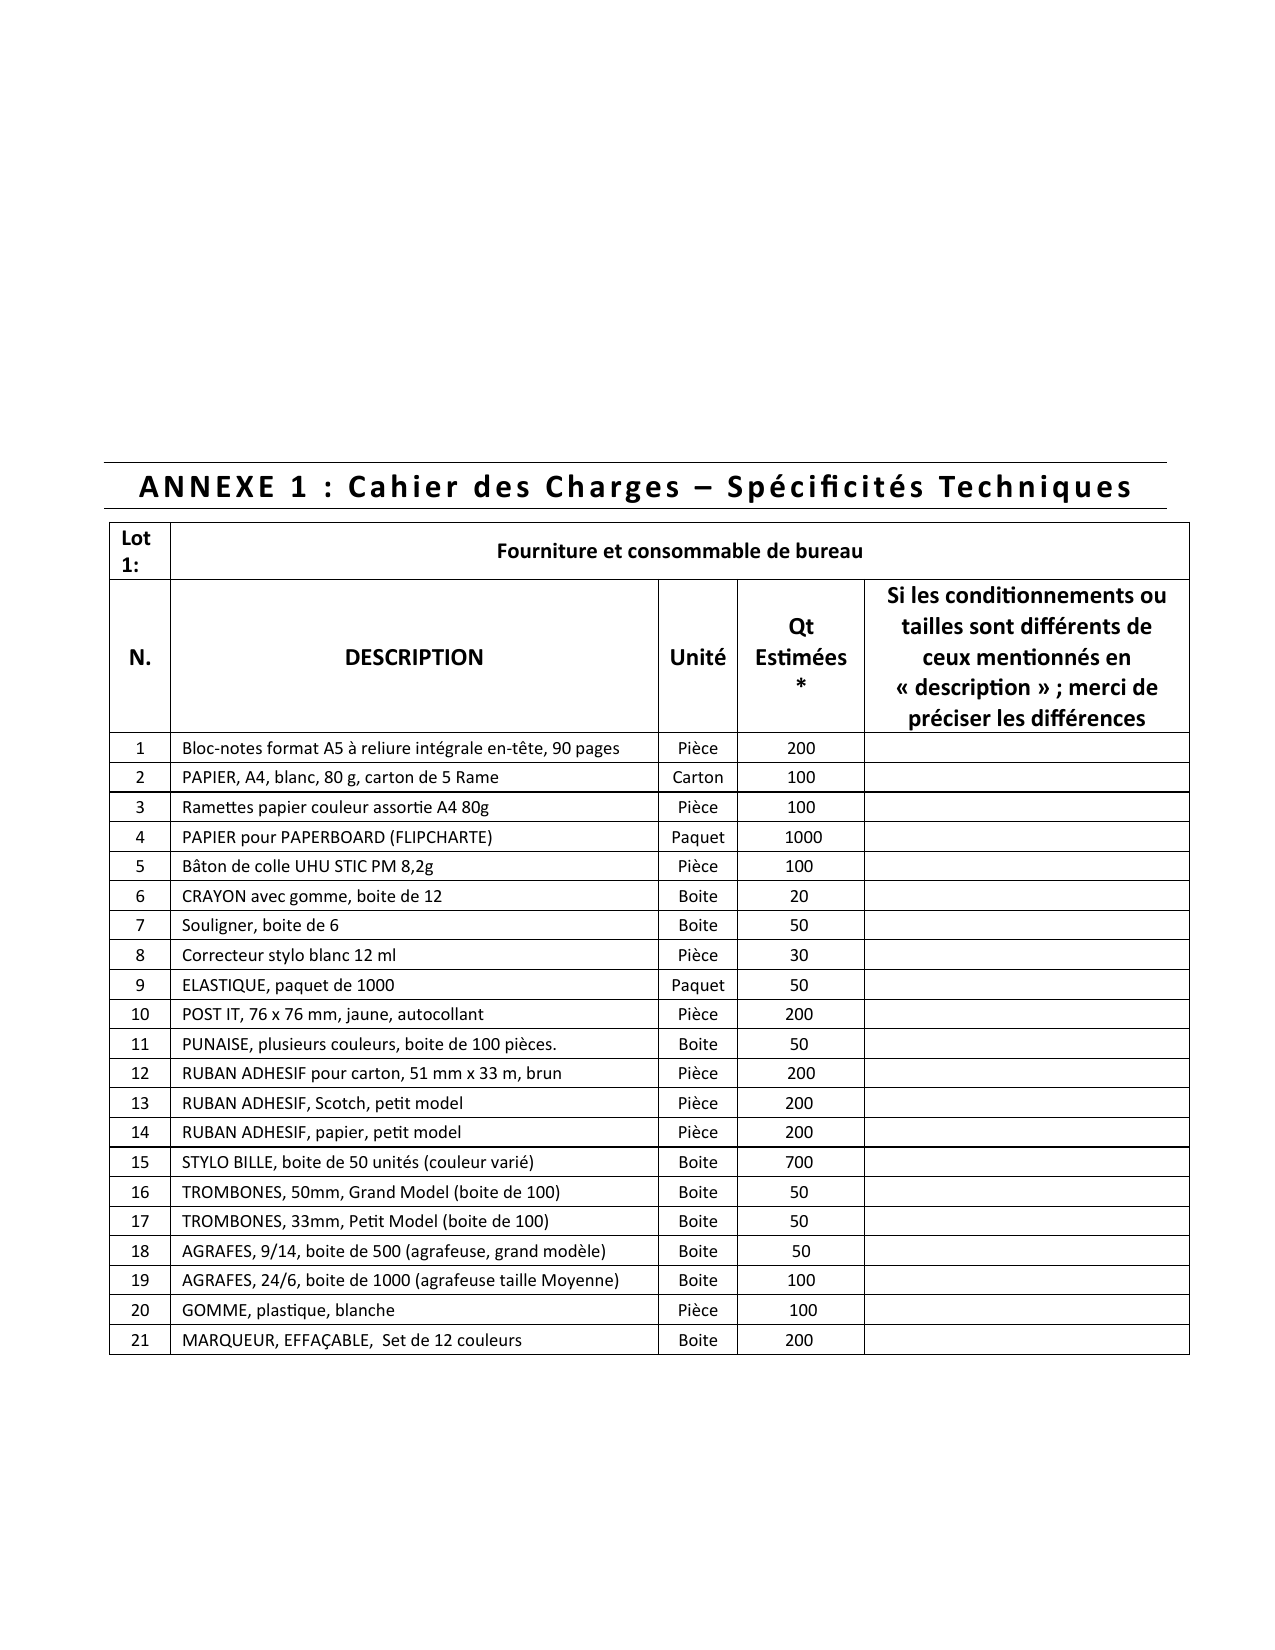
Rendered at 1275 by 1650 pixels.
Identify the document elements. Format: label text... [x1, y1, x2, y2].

table_cell Boite [659, 1207, 737, 1235]
table_cell 1000 [738, 822, 864, 851]
table_cell Boite [659, 911, 737, 939]
table_cell [865, 1088, 1189, 1117]
table_cell 100 [738, 852, 864, 880]
table_cell Boite [659, 1325, 737, 1353]
table_cell [865, 970, 1189, 998]
table_cell [865, 793, 1189, 821]
table_cell CRAYON avec gomme, boite de 12 [171, 881, 658, 910]
table_header Lot 1: [110, 523, 170, 579]
table_cell Boite [659, 881, 737, 910]
table_cell 100 [738, 1266, 864, 1294]
table_cell [865, 1177, 1189, 1206]
table_cell Pièce [659, 1118, 737, 1146]
table_cell 50 [738, 1029, 864, 1058]
table_cell PUNAISE, plusieurs couleurs, boite de 100 pièces. [171, 1029, 658, 1058]
table_cell ELASTIQUE, paquet de 1000 [171, 970, 658, 998]
table_cell 6 [110, 881, 170, 910]
table_cell 20 [738, 881, 864, 910]
table_cell 18 [110, 1236, 170, 1265]
table_cell [865, 1000, 1189, 1028]
table_cell STYLO BILLE, boite de 50 unités (couleur varié) [171, 1148, 658, 1176]
table_cell 200 [738, 1325, 864, 1353]
table_cell PAPIER, A4, blanc, 80 g, carton de 5 Rame [171, 763, 658, 791]
table_cell Boite [659, 1236, 737, 1265]
table_cell TROMBONES, 33mm, Petit Model (boite de 100) [171, 1207, 658, 1235]
table_cell AGRAFES, 24/6, boite de 1000 (agrafeuse taille Moyenne) [171, 1266, 658, 1294]
table_cell [865, 911, 1189, 939]
table_cell 100 [738, 793, 864, 821]
table_cell 100 [738, 1295, 864, 1324]
table_cell 19 [110, 1266, 170, 1294]
table_cell 200 [738, 733, 864, 762]
table_cell [865, 1236, 1189, 1265]
table_cell Boite [659, 1177, 737, 1206]
table_cell 1 [110, 733, 170, 762]
table_cell Paquet [659, 822, 737, 851]
table_cell POST IT, 76 x 76 mm, jaune, autocollant [171, 1000, 658, 1028]
table_cell 17 [110, 1207, 170, 1235]
table_cell 50 [738, 911, 864, 939]
table_cell Si les conditionnements ou tailles sont différents de ceux mentionnés en « description » ; merci de préciser les différences [865, 580, 1189, 732]
table_cell 13 [110, 1088, 170, 1117]
table_cell 50 [738, 1207, 864, 1235]
table_cell Bloc-notes format A5 à reliure intégrale en-tête, 90 pages [171, 733, 658, 762]
subtitle ANNEXE 1 : Cahier des Charges – Spécificités Techniques [103, 463, 1167, 509]
table_cell Carton [659, 763, 737, 791]
table_cell AGRAFES, 9/14, boite de 500 (agrafeuse, grand modèle) [171, 1236, 658, 1265]
table_cell Pièce [659, 940, 737, 969]
table_cell 30 [738, 940, 864, 969]
table_cell [865, 940, 1189, 969]
table_cell Pièce [659, 1000, 737, 1028]
table_cell [865, 822, 1189, 851]
table_cell 21 [110, 1325, 170, 1353]
table_cell 50 [738, 1177, 864, 1206]
table_cell 50 [738, 1236, 864, 1265]
table_cell 20 [110, 1295, 170, 1324]
table_cell Unité [659, 580, 737, 732]
table_cell RUBAN ADHESIF pour carton, 51 mm x 33 m, brun [171, 1059, 658, 1087]
table_cell Qt Estimées* [738, 580, 864, 732]
table_cell [865, 1295, 1189, 1324]
table_cell RUBAN ADHESIF, papier, petit model [171, 1118, 658, 1146]
table_cell Paquet [659, 970, 737, 998]
table_cell 7 [110, 911, 170, 939]
table_cell 11 [110, 1029, 170, 1058]
table_cell 200 [738, 1059, 864, 1087]
table_header Fourniture et consommable de bureau [171, 523, 1189, 579]
table_cell Boite [659, 1029, 737, 1058]
table_cell 200 [738, 1088, 864, 1117]
table_cell 200 [738, 1118, 864, 1146]
table_cell Pièce [659, 1088, 737, 1117]
table_cell [865, 733, 1189, 762]
table_cell 16 [110, 1177, 170, 1206]
table_cell MARQUEUR, EFFAÇABLE, Set de 12 couleurs [171, 1325, 658, 1353]
table_cell Boite [659, 1266, 737, 1294]
table_cell [865, 1325, 1189, 1353]
table_cell Pièce [659, 793, 737, 821]
table_cell Pièce [659, 852, 737, 880]
table_cell [865, 1207, 1189, 1235]
table_cell N. [110, 580, 170, 732]
table_cell 15 [110, 1148, 170, 1176]
table_cell [865, 1059, 1189, 1087]
table_cell Ramettes papier couleur assortie A4 80g [171, 793, 658, 821]
table_cell GOMME, plastique, blanche [171, 1295, 658, 1324]
table_cell 5 [110, 852, 170, 880]
table_cell 200 [738, 1000, 864, 1028]
table_cell RUBAN ADHESIF, Scotch, petit model [171, 1088, 658, 1117]
table_cell Boite [659, 1148, 737, 1176]
table_cell 100 [738, 763, 864, 791]
table_cell PAPIER pour PAPERBOARD (FLIPCHARTE) [171, 822, 658, 851]
table_cell Correcteur stylo blanc 12 ml [171, 940, 658, 969]
table_cell 4 [110, 822, 170, 851]
table_cell Pièce [659, 733, 737, 762]
table_cell 14 [110, 1118, 170, 1146]
table_cell 3 [110, 793, 170, 821]
table_cell [865, 1118, 1189, 1146]
table_cell Pièce [659, 1059, 737, 1087]
table_cell Souligner, boite de 6 [171, 911, 658, 939]
table_cell 8 [110, 940, 170, 969]
table_cell 10 [110, 1000, 170, 1028]
table_cell Pièce [659, 1295, 737, 1324]
table_cell 50 [738, 970, 864, 998]
table_cell [865, 1029, 1189, 1058]
table_cell 12 [110, 1059, 170, 1087]
table_cell TROMBONES, 50mm, Grand Model (boite de 100) [171, 1177, 658, 1206]
table_cell 700 [738, 1148, 864, 1176]
table_cell 2 [110, 763, 170, 791]
table_cell [865, 1266, 1189, 1294]
table_cell 9 [110, 970, 170, 998]
table_cell DESCRIPTION [171, 580, 658, 732]
table_cell [865, 881, 1189, 910]
table_cell [865, 852, 1189, 880]
table_cell Bâton de colle UHU STIC PM 8,2g [171, 852, 658, 880]
table_cell [865, 1148, 1189, 1176]
table_cell [865, 763, 1189, 791]
